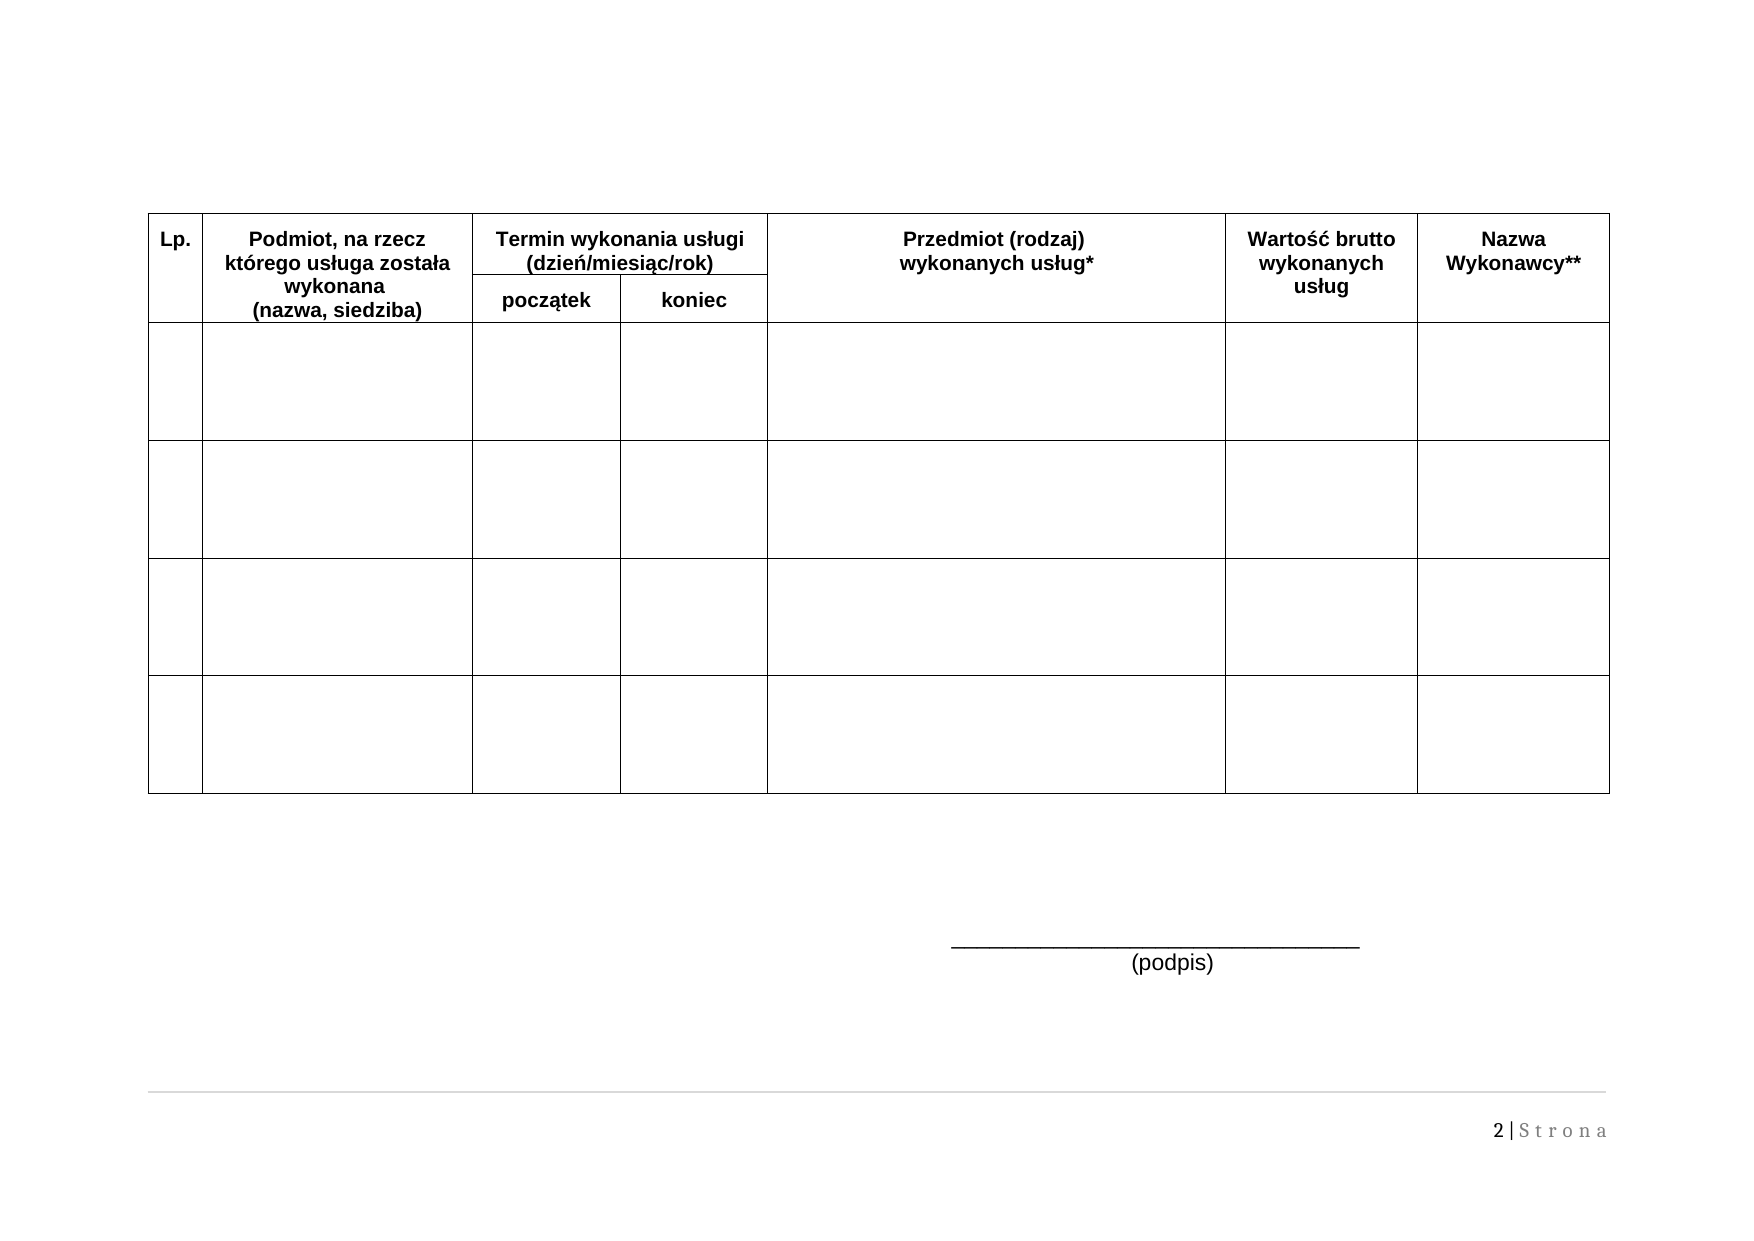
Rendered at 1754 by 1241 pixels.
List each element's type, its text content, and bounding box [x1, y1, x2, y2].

table_cell [1226, 441, 1417, 557]
table_cell [1226, 323, 1417, 440]
table_cell [203, 559, 472, 675]
table_header Termin wykonania usługi (dzień/miesiąc/rok) [473, 214, 767, 274]
table_cell [768, 323, 1225, 440]
table_header Przedmiot (rodzaj) wykonanych usług* [768, 214, 1225, 322]
table_cell [1226, 676, 1417, 793]
table_cell [473, 559, 620, 675]
table_cell [1226, 559, 1417, 675]
table_cell [149, 323, 202, 440]
table_cell [1418, 323, 1609, 440]
table_cell [149, 559, 202, 675]
table_cell [473, 676, 620, 793]
table_cell [203, 323, 472, 440]
table_cell [768, 559, 1225, 675]
table_header Wartość brutto wykonanych usług [1226, 214, 1417, 322]
table_cell [621, 676, 767, 793]
table_cell [768, 441, 1225, 557]
table_cell [621, 559, 767, 675]
table_cell [203, 676, 472, 793]
table_cell [768, 676, 1225, 793]
table_cell początek [473, 275, 620, 322]
table_header Podmiot, na rzecz którego usługa została wykonana (nazwa, siedziba) [203, 214, 472, 322]
table_cell [203, 441, 472, 557]
table_cell [473, 323, 620, 440]
table_cell [1418, 559, 1609, 675]
table_header Nazwa Wykonawcy** [1418, 214, 1609, 322]
table_cell [621, 441, 767, 557]
table_cell [1418, 441, 1609, 557]
table_cell [149, 441, 202, 557]
table_cell [621, 323, 767, 440]
table_cell [473, 441, 620, 557]
table_header Lp. [149, 214, 202, 322]
text ________________________________ (podpis) [738, 923, 1606, 975]
table_cell [1418, 676, 1609, 793]
table_cell [149, 676, 202, 793]
table_cell koniec [621, 275, 767, 322]
